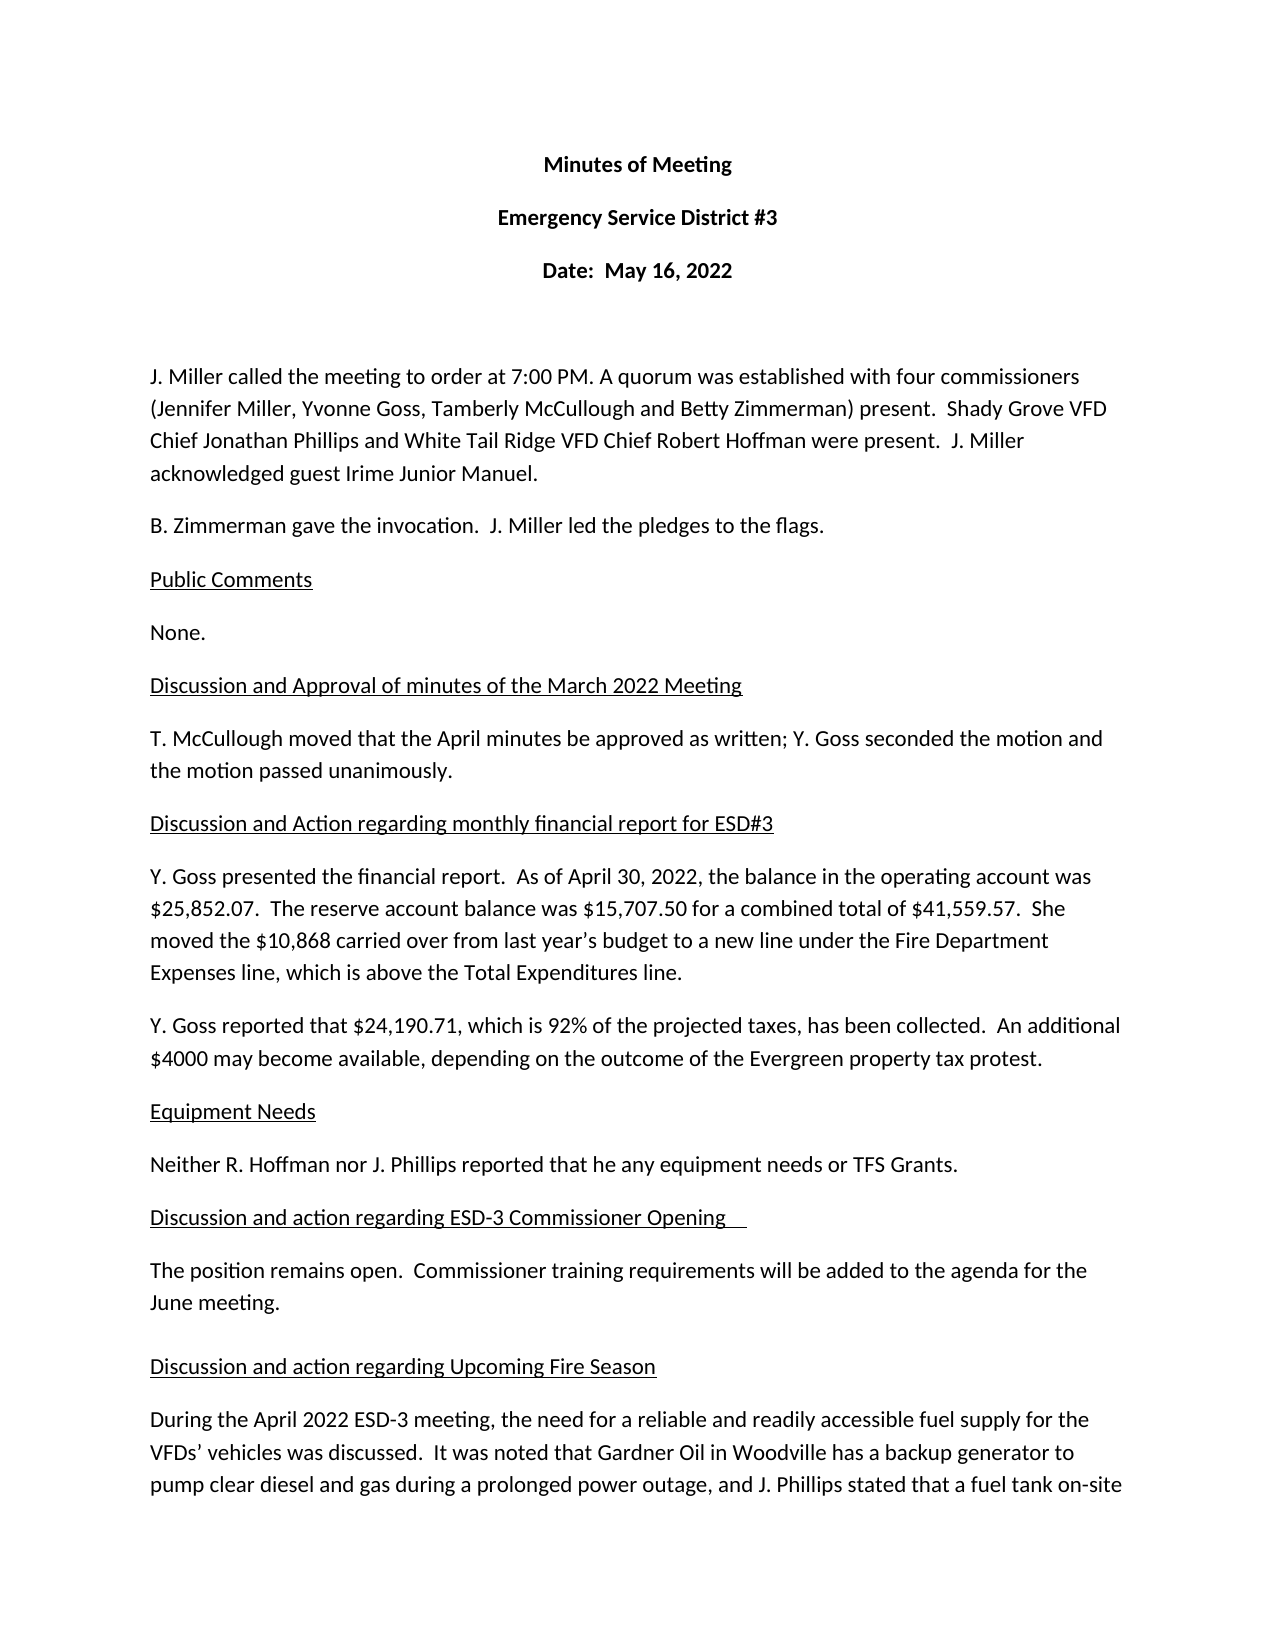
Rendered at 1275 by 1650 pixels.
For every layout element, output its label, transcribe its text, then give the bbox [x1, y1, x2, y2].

text Public Comments [150, 565, 1125, 593]
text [150, 1405, 1125, 1498]
text Emergency Service District #3 [150, 203, 1125, 231]
text Equipment Needs [150, 1097, 1125, 1125]
text Discussion and action regarding ESD-3 Commissioner Opening [150, 1203, 1125, 1231]
text Date: May 16, 2022 [150, 256, 1125, 284]
text Y. Goss reported that $24,190.71, which is 92% of the projected taxes, has been collected. An additional $4000 may become available, depending on the outcome of the Evergreen property tax protest. [150, 1012, 1125, 1072]
text J. Miller called the meeting to order at 7:00 PM. A quorum was established with four commissioners (Jennifer Miller, Yvonne Goss, Tamberly McCullough and Betty Zimmerman) present. Shady Grove VFD Chief Jonathan Phillips and White Tail Ridge VFD Chief Robert Hoffman were present. J. Miller acknowledged guest Irime Junior Manuel. [150, 362, 1125, 487]
text B. Zimmerman gave the invocation. J. Miller led the pledges to the flags. [150, 512, 1125, 540]
text Minutes of Meeting [150, 150, 1125, 178]
text Y. Goss presented the financial report. As of April 30, 2022, the balance in the operating account was $25,852.07. The reserve account balance was $15,707.50 for a combined total of $41,559.57. She moved the $10,868 carried over from last year’s budget to a new line under the Fire Department Expenses line, which is above the Total Expenditures line. [150, 862, 1125, 987]
text Discussion and Approval of minutes of the March 2022 Meeting [150, 671, 1125, 699]
text T. McCullough moved that the April minutes be approved as written; Y. Goss seconded the motion and the motion passed unanimously. [150, 724, 1125, 784]
text Neither R. Hoffman nor J. Phillips reported that he any equipment needs or TFS Grants. [150, 1150, 1125, 1178]
text The position remains open. Commissioner training requirements will be added to the agenda for the June meeting. [150, 1256, 1125, 1316]
text Discussion and Action regarding monthly financial report for ESD#3 [150, 809, 1125, 837]
text Discussion and action regarding Upcoming Fire Season [150, 1352, 1125, 1380]
text None. [150, 618, 1125, 646]
